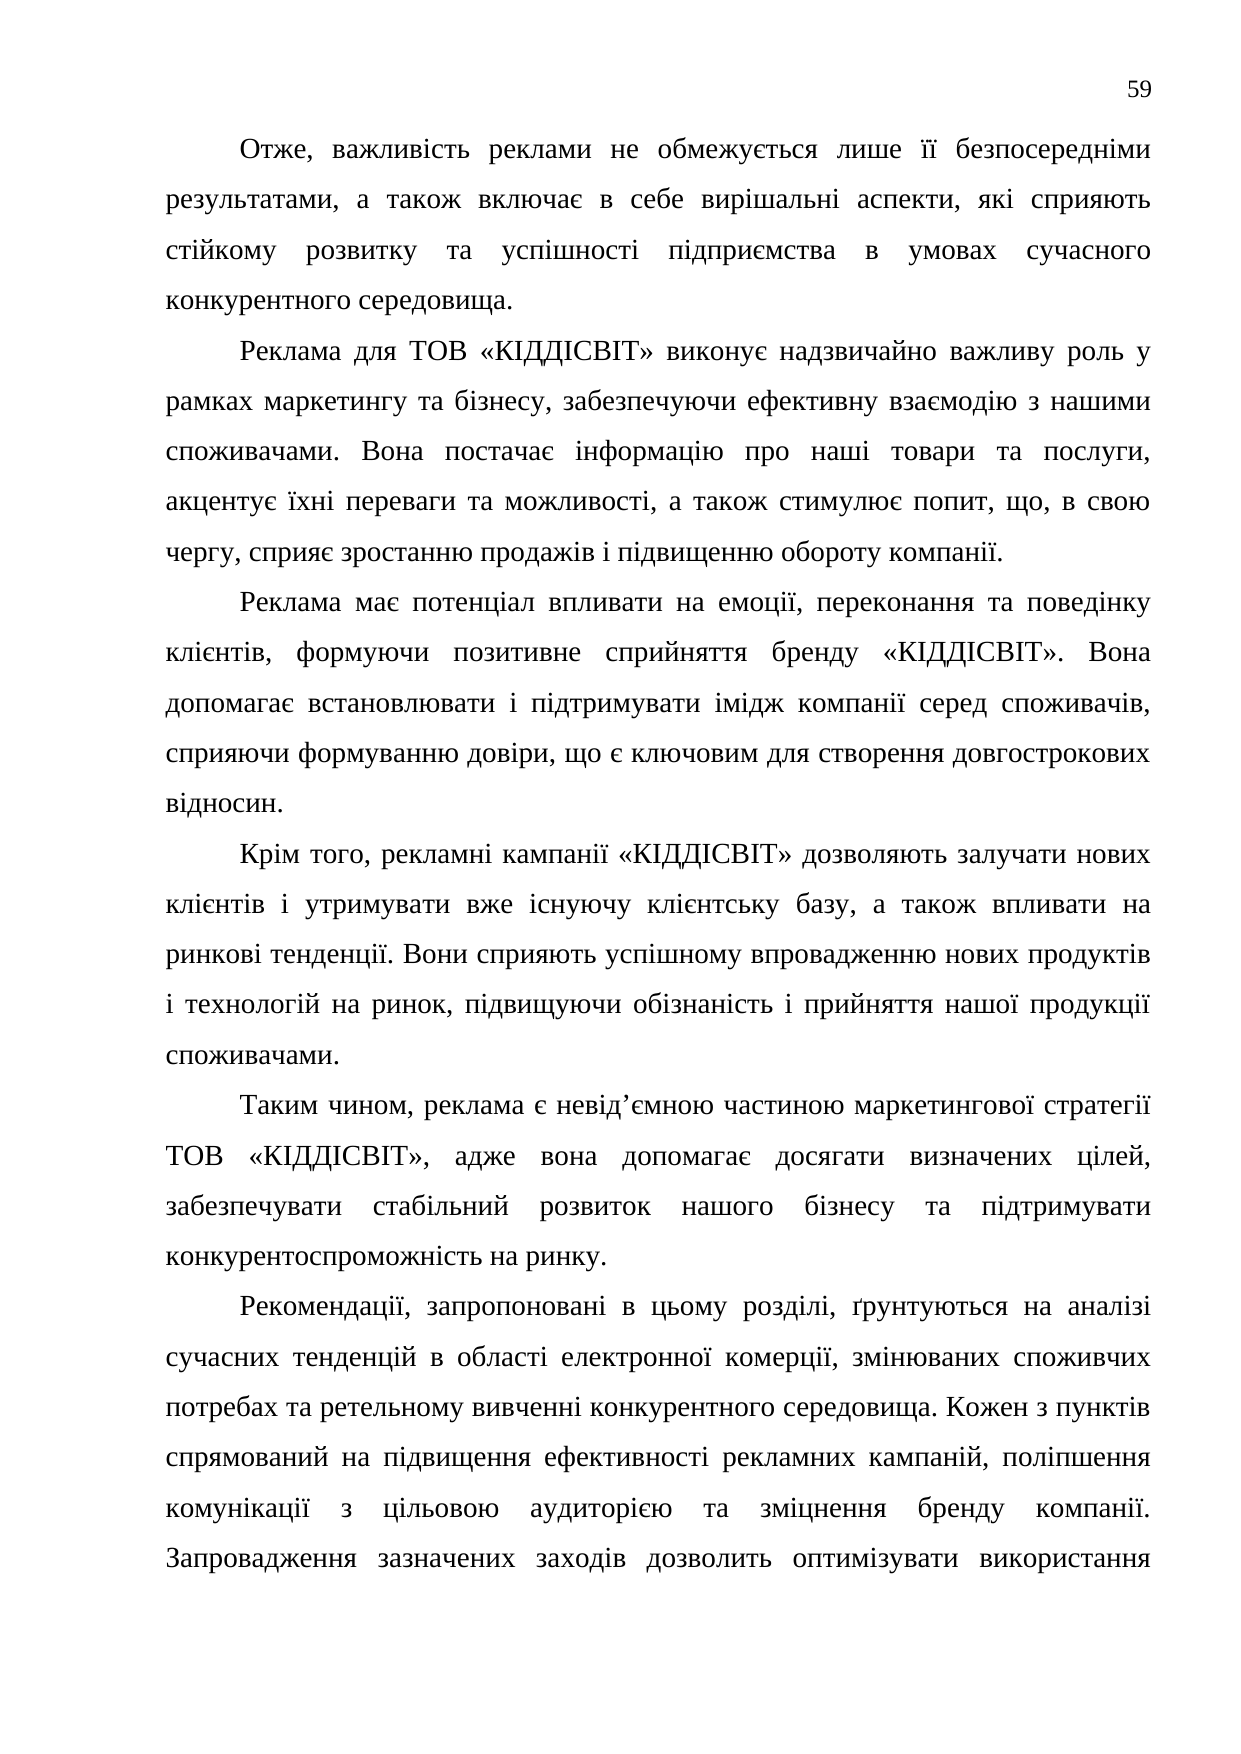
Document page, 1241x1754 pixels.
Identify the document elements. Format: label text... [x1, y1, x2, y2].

text Крім того, рекламні кампанії «КІДДІСВІТ» дозволяють залучати нових клієнтів і утримувати вже існуючу клієнтську базу, а також впливати на ринкові тенденції. Вони сприяють успішному впровадженню нових продуктів і технологій на ринок, підвищуючи обізнаність і прийняття нашої продукції споживачами. [165, 836, 1152, 1071]
text Реклама має потенціал впливати на емоції, переконання та поведінку клієнтів, формуючи позитивне сприйняття бренду «КІДДІСВІТ». Вона допомагає встановлювати і підтримувати імідж компанії серед споживачів, сприяючи формуванню довіри, що є ключовим для створення довгострокових відносин. [165, 584, 1152, 819]
text Отже, важливість реклами не обмежується лише її безпосередніми результатами, а також включає в себе вирішальні аспекти, які сприяють стійкому розвитку та успішності підприємства в умовах сучасного конкурентного середовища. [165, 131, 1152, 316]
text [165, 1288, 1152, 1574]
text Таким чином, реклама є невід’ємною частиною маркетингової стратегії ТОВ «КІДДІСВІТ», адже вона допомагає досягати визначених цілей, забезпечувати стабільний розвиток нашого бізнесу та підтримувати конкурентоспроможність на ринку. [165, 1087, 1152, 1272]
text Реклама для ТОВ «КІДДІСВІТ» виконує надзвичайно важливу роль у рамках маркетингу та бізнесу, забезпечуючи ефективну взаємодію з нашими споживачами. Вона постачає інформацію про наші товари та послуги, акцентує їхні переваги та можливості, а також стимулює попит, що, в свою чергу, сприяє зростанню продажів і підвищенню обороту компанії. [165, 333, 1152, 567]
